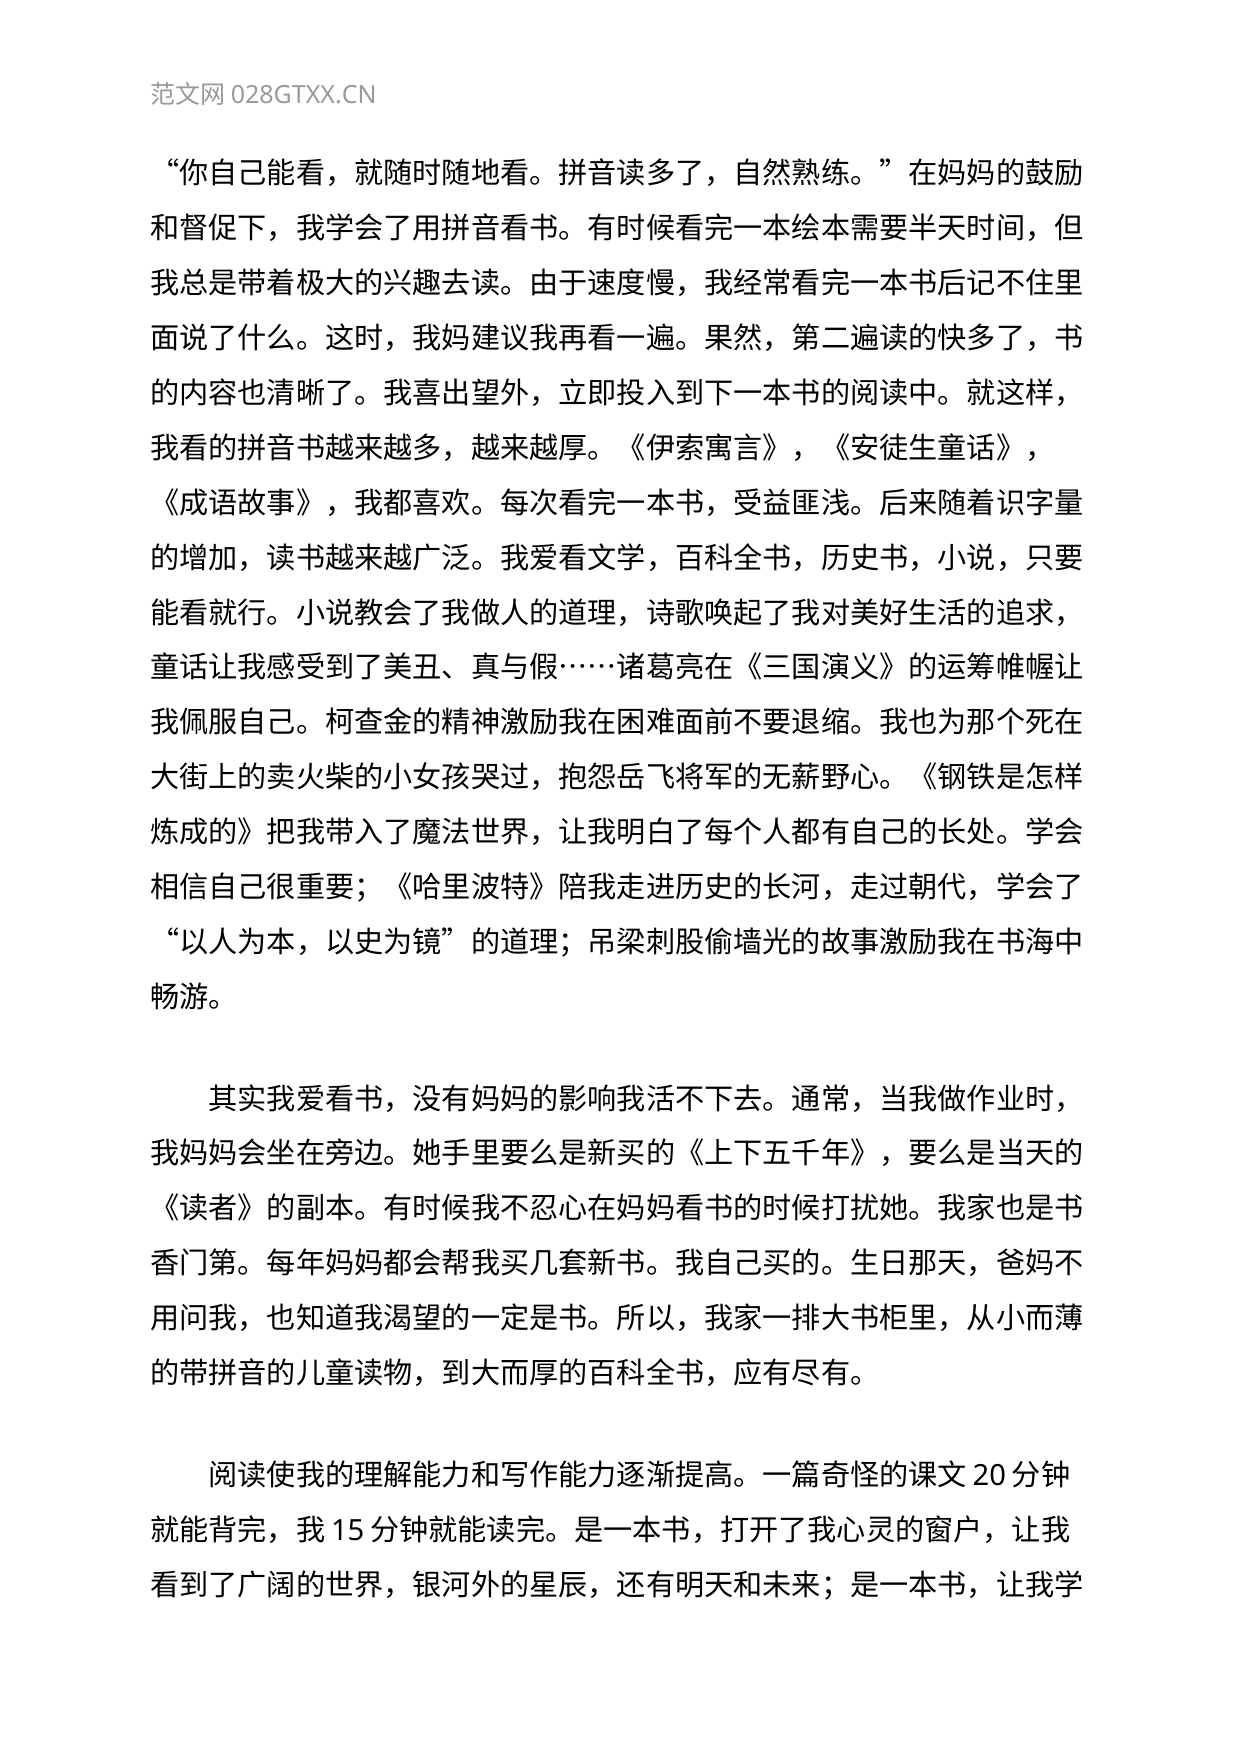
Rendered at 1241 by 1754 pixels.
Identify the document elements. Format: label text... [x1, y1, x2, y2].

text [150, 1451, 1090, 1604]
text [150, 150, 1090, 1016]
text 其实我爱看书，没有妈妈的影响我活不下去。通常，当我做作业时，我妈妈会坐在旁边。她手里要么是新买的《上下五千年》，要么是当天的《读者》的副本。有时候我不忍心在妈妈看书的时候打扰她。我家也是书香门第。每年妈妈都会帮我买几套新书。我自己买的。生日那天，爸妈不用问我，也知道我渴望的一定是书。所以，我家一排大书柜里，从小而薄的带拼音的儿童读物，到大而厚的百科全书，应有尽有。 [150, 1075, 1090, 1392]
